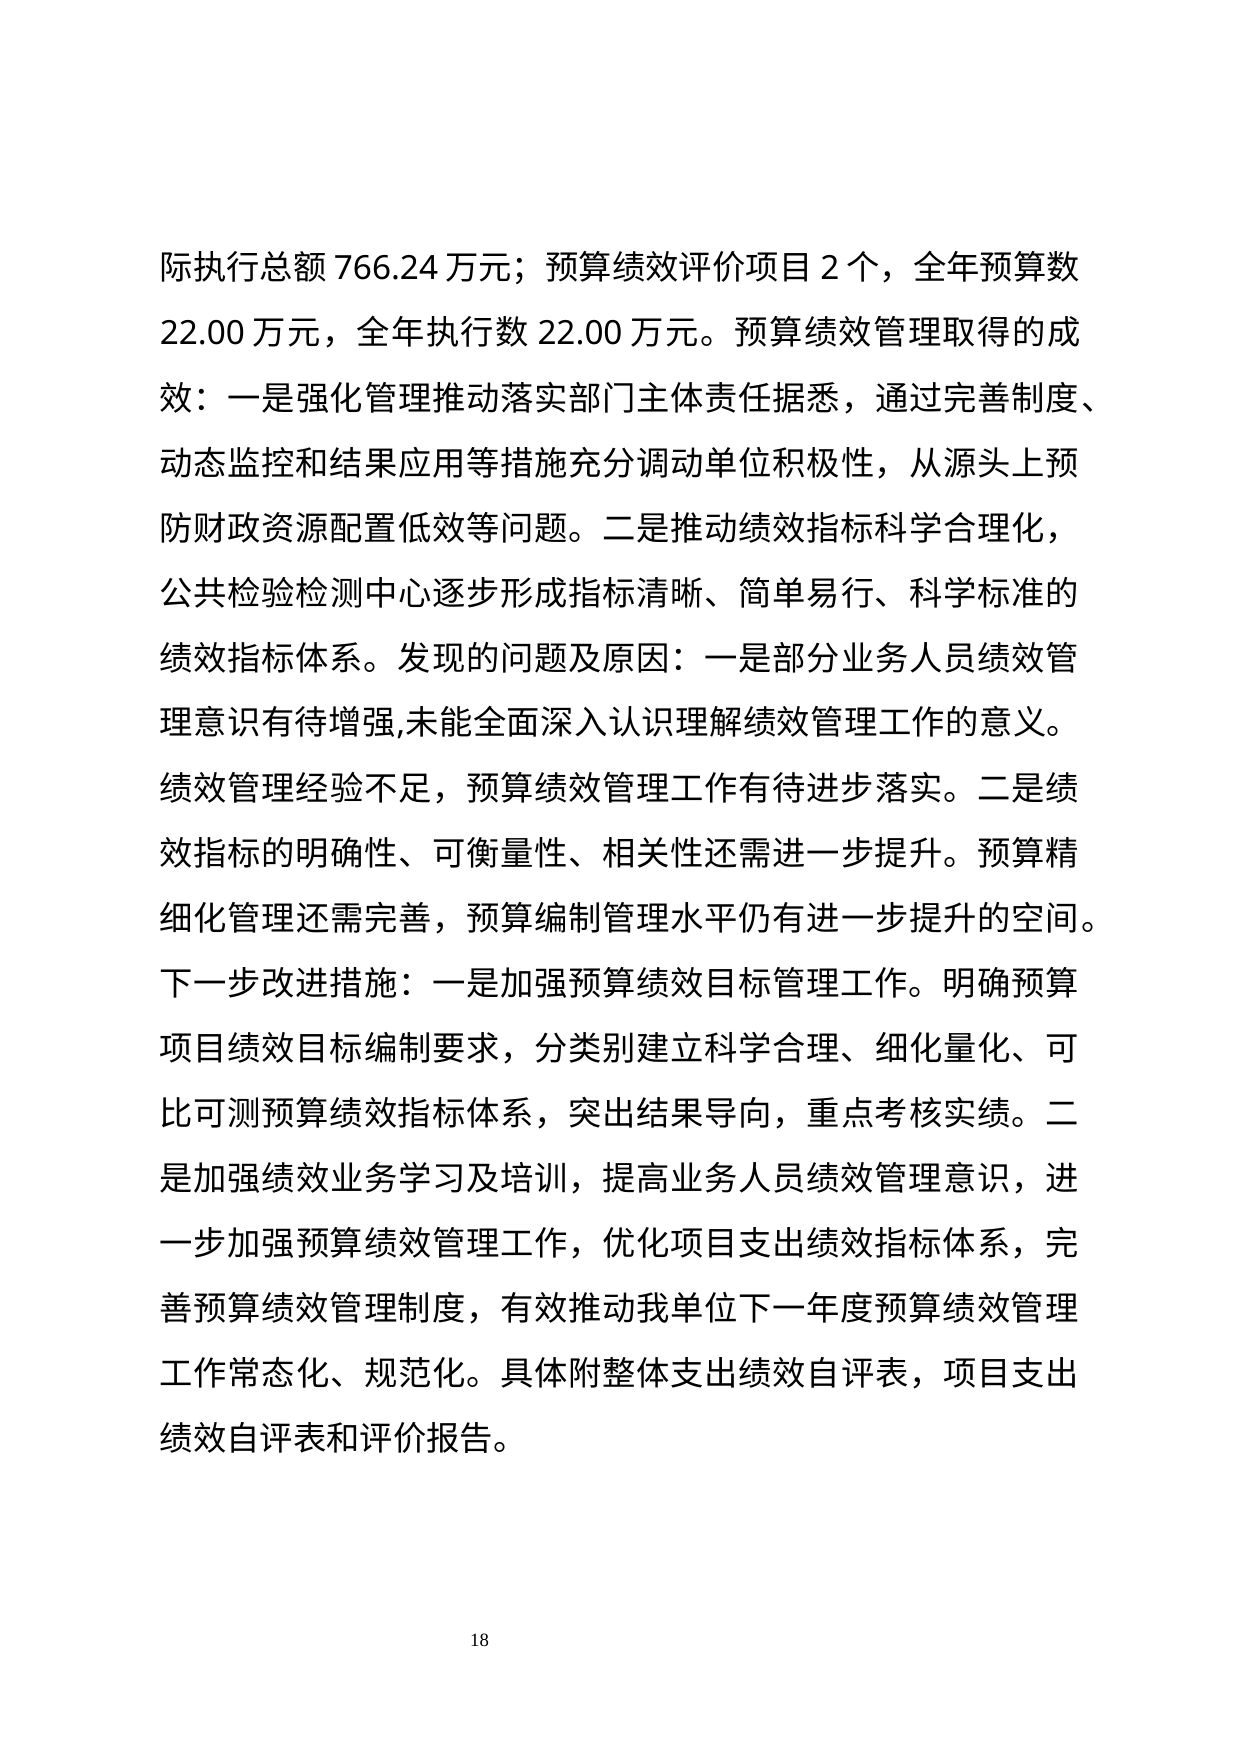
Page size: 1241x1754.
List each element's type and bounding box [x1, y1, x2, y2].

text [159, 233, 1081, 1468]
